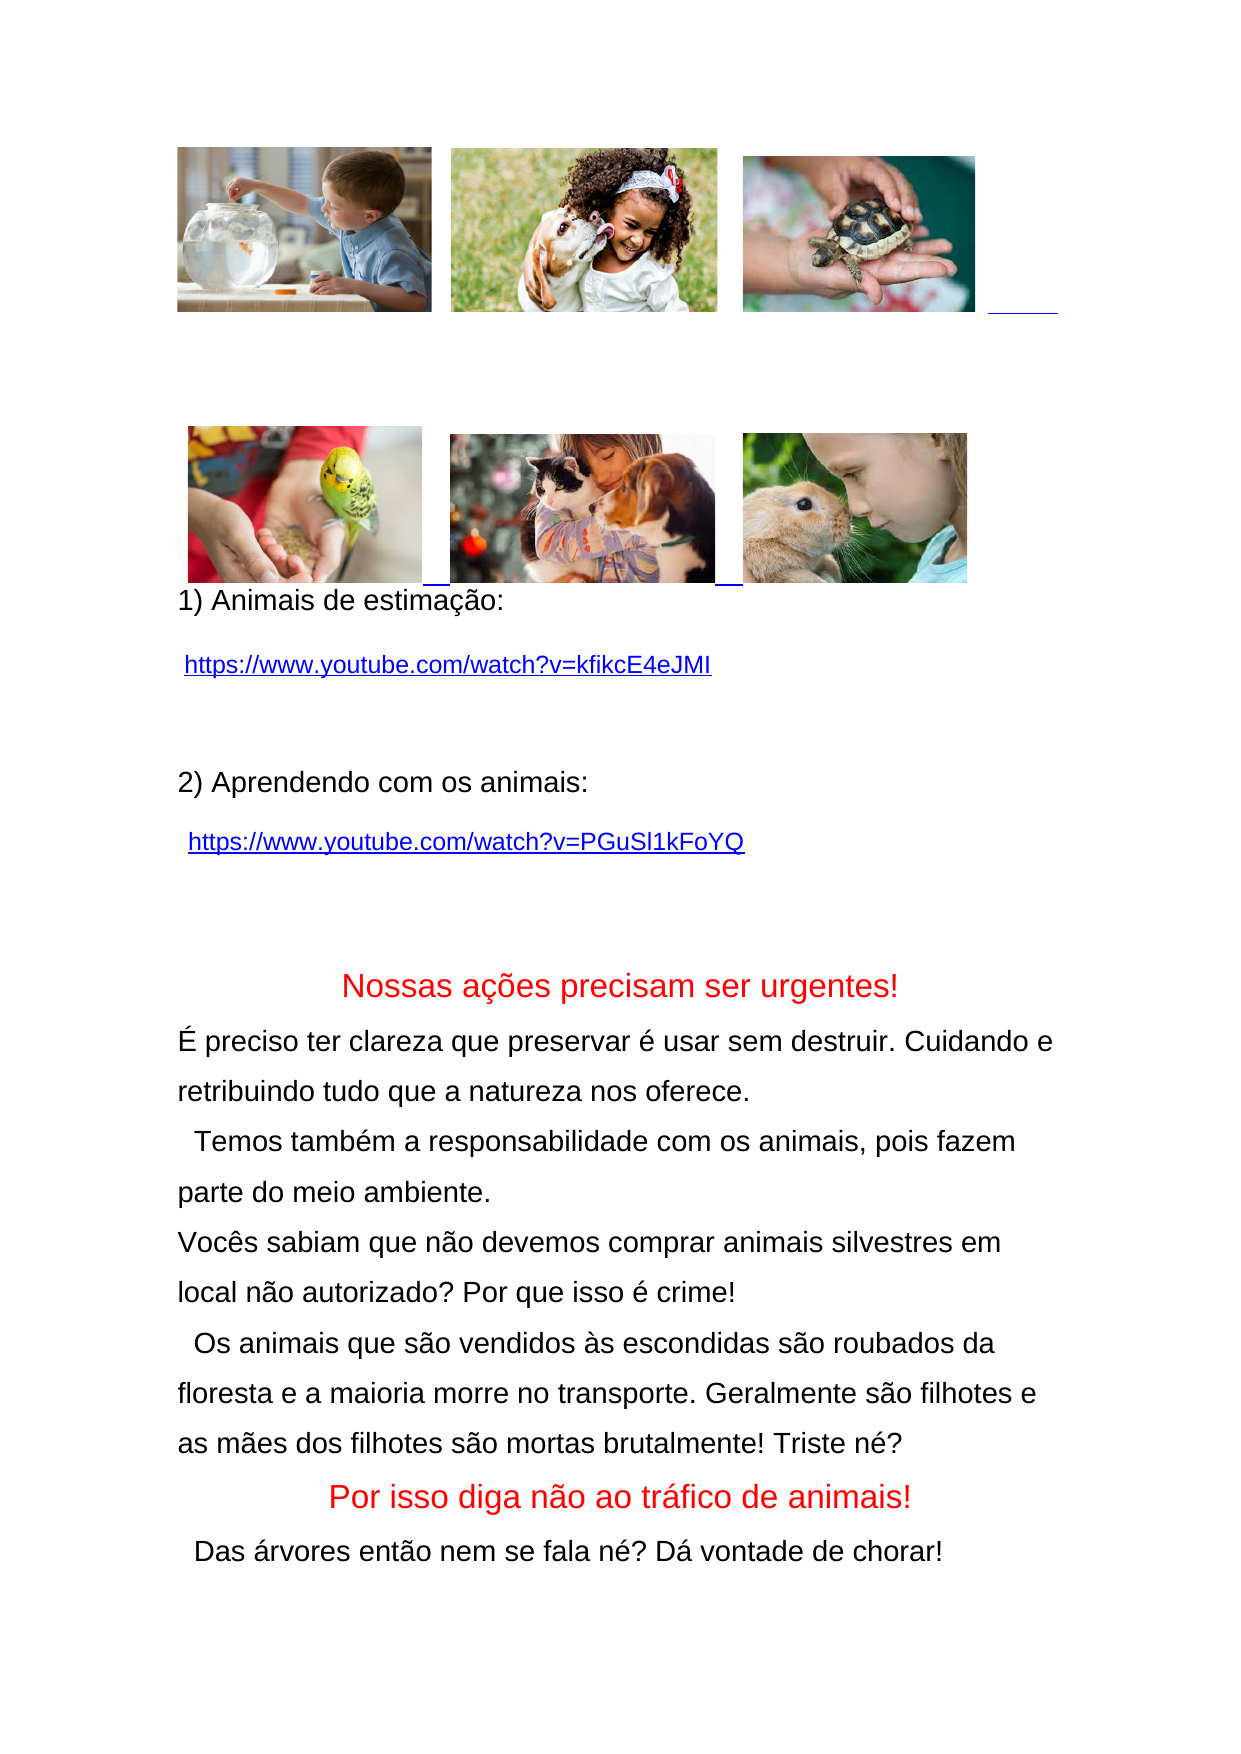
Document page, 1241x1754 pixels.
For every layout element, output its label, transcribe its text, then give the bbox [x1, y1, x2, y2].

text 2) Aprendendo com os animais: [177, 765, 1063, 798]
text Vocês sabiam que não devemos comprar animais silvestres em local não autorizado? Por que isso é crime! [177, 1225, 1063, 1309]
text https://www.youtube.com/watch?v=kfikcE4eJMI [177, 650, 1063, 679]
text 1) Animais de estimação: [177, 583, 1063, 616]
picture [742, 156, 976, 312]
text https://www.youtube.com/watch?v=PGuSl1kFoYQ [188, 827, 1063, 856]
picture [187, 426, 423, 583]
picture [742, 433, 968, 583]
picture [450, 434, 715, 583]
text Os animais que são vendidos às escondidas são roubados da floresta e a maioria morre no transporte. Geralmente são filhotes e as mães dos filhotes são mortas brutalmente! Triste né? [177, 1326, 1063, 1460]
text Das árvores então nem se fala né? Dá vontade de chorar! [177, 1534, 1063, 1568]
text Temos também a responsabilidade com os animais, pois fazem parte do meio ambiente. [177, 1124, 1063, 1208]
picture [177, 147, 432, 312]
text É preciso ter clareza que preservar é usar sem destruir. Cuidando e retribuindo tudo que a natureza nos oferece. [177, 1024, 1063, 1108]
text Nossas ações precisam ser urgentes! [177, 966, 1063, 1005]
text Por isso diga não ao tráfico de animais! [177, 1477, 1063, 1515]
picture [450, 148, 718, 312]
